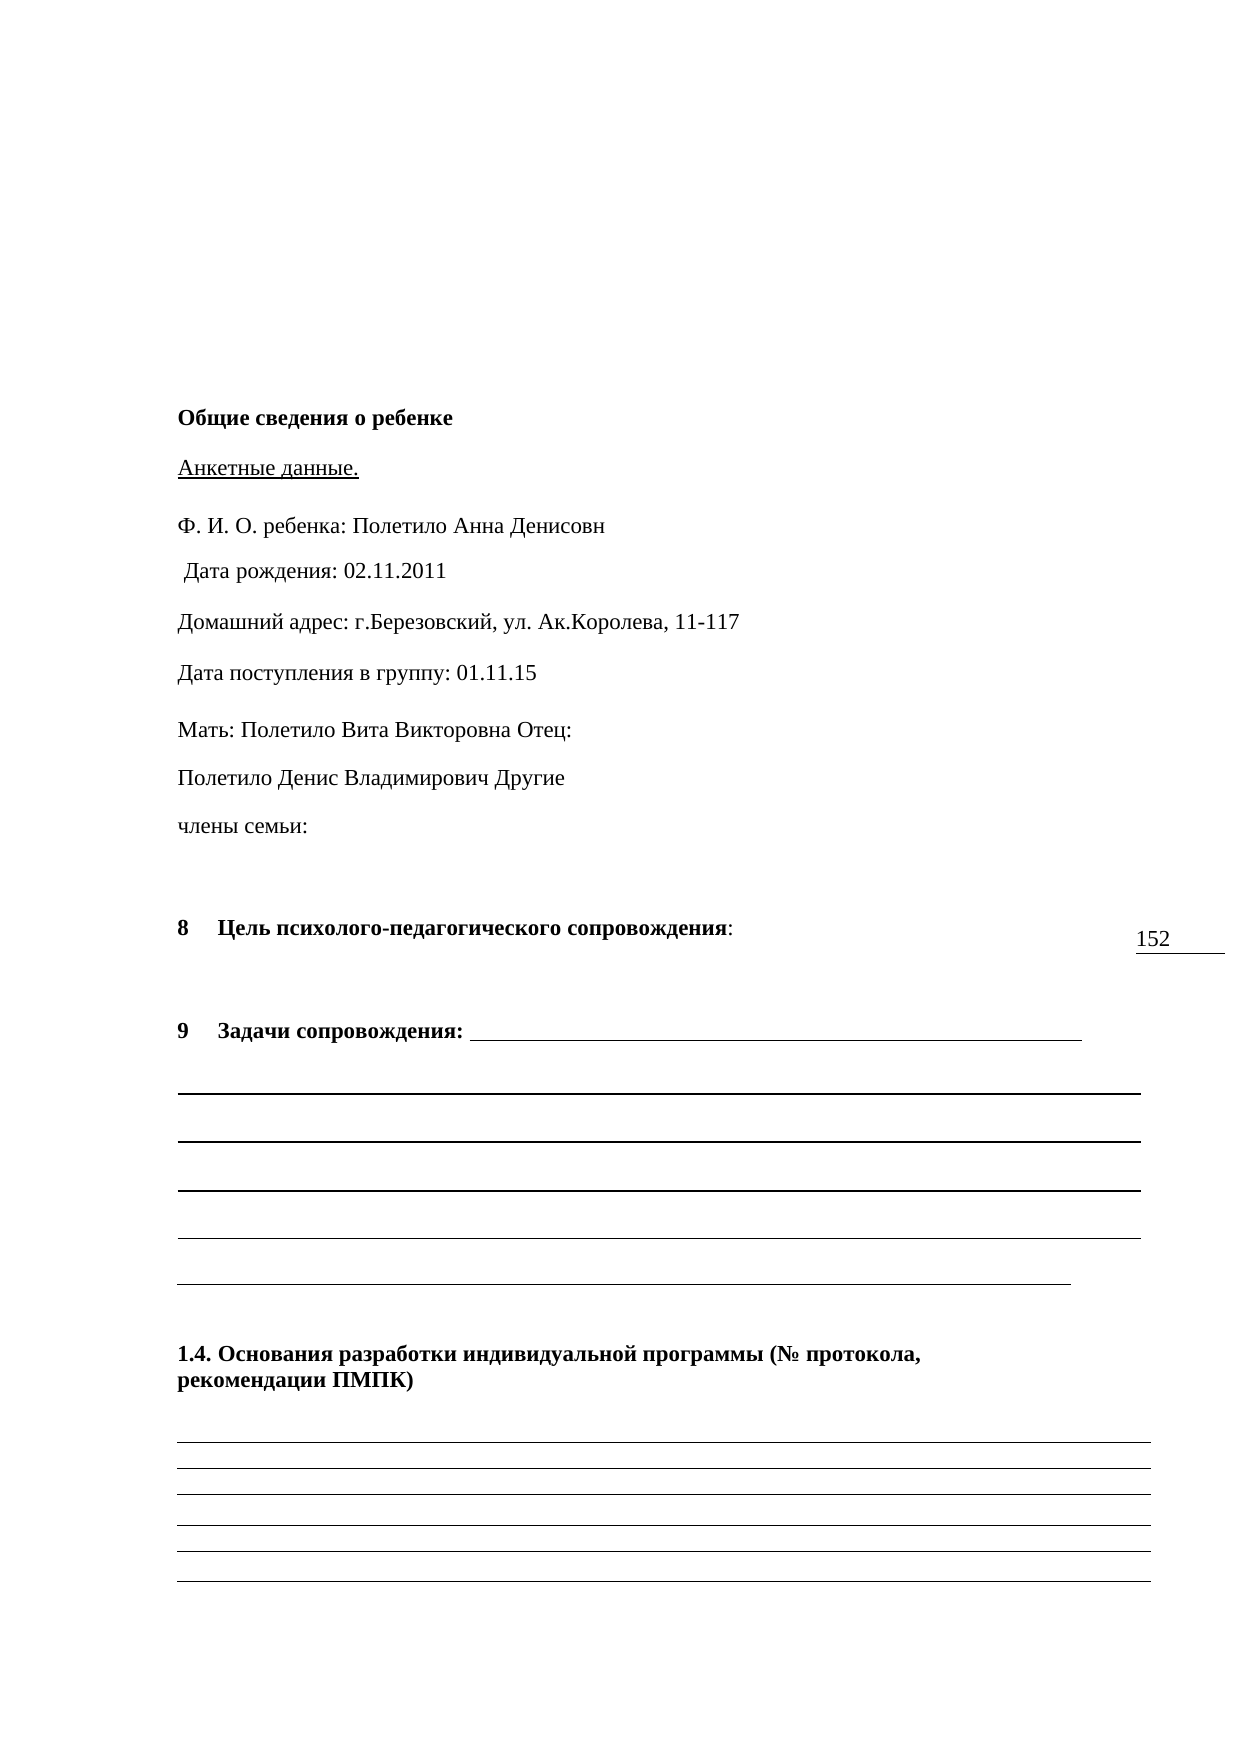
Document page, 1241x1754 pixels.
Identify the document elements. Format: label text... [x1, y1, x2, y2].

text Домашний адрес: г.Березовский, ул. Ак.Королева, 11-117 Дата поступления в группу: 01.11.15 [177, 608, 742, 685]
text Полетило Денис Владимирович Другие члены семьи: [177, 764, 567, 838]
text Ф. И. О. ребенка: Полетило Анна Денисовн Дата рождения: 02.11.2011 [177, 512, 646, 584]
text Общие сведения о ребенке [177, 404, 1223, 431]
text Мать: Полетило Вита Викторовна Отец: [177, 716, 1223, 742]
list Основания разработки индивидуальной программы (№ протокола, рекомендации ПМПК) [177, 1340, 1075, 1392]
list Задачи сопровождения: [177, 1017, 1223, 1043]
list Цель психолого-педагогического сопровождения: [177, 914, 1223, 940]
text Анкетные данные. [177, 454, 1223, 481]
